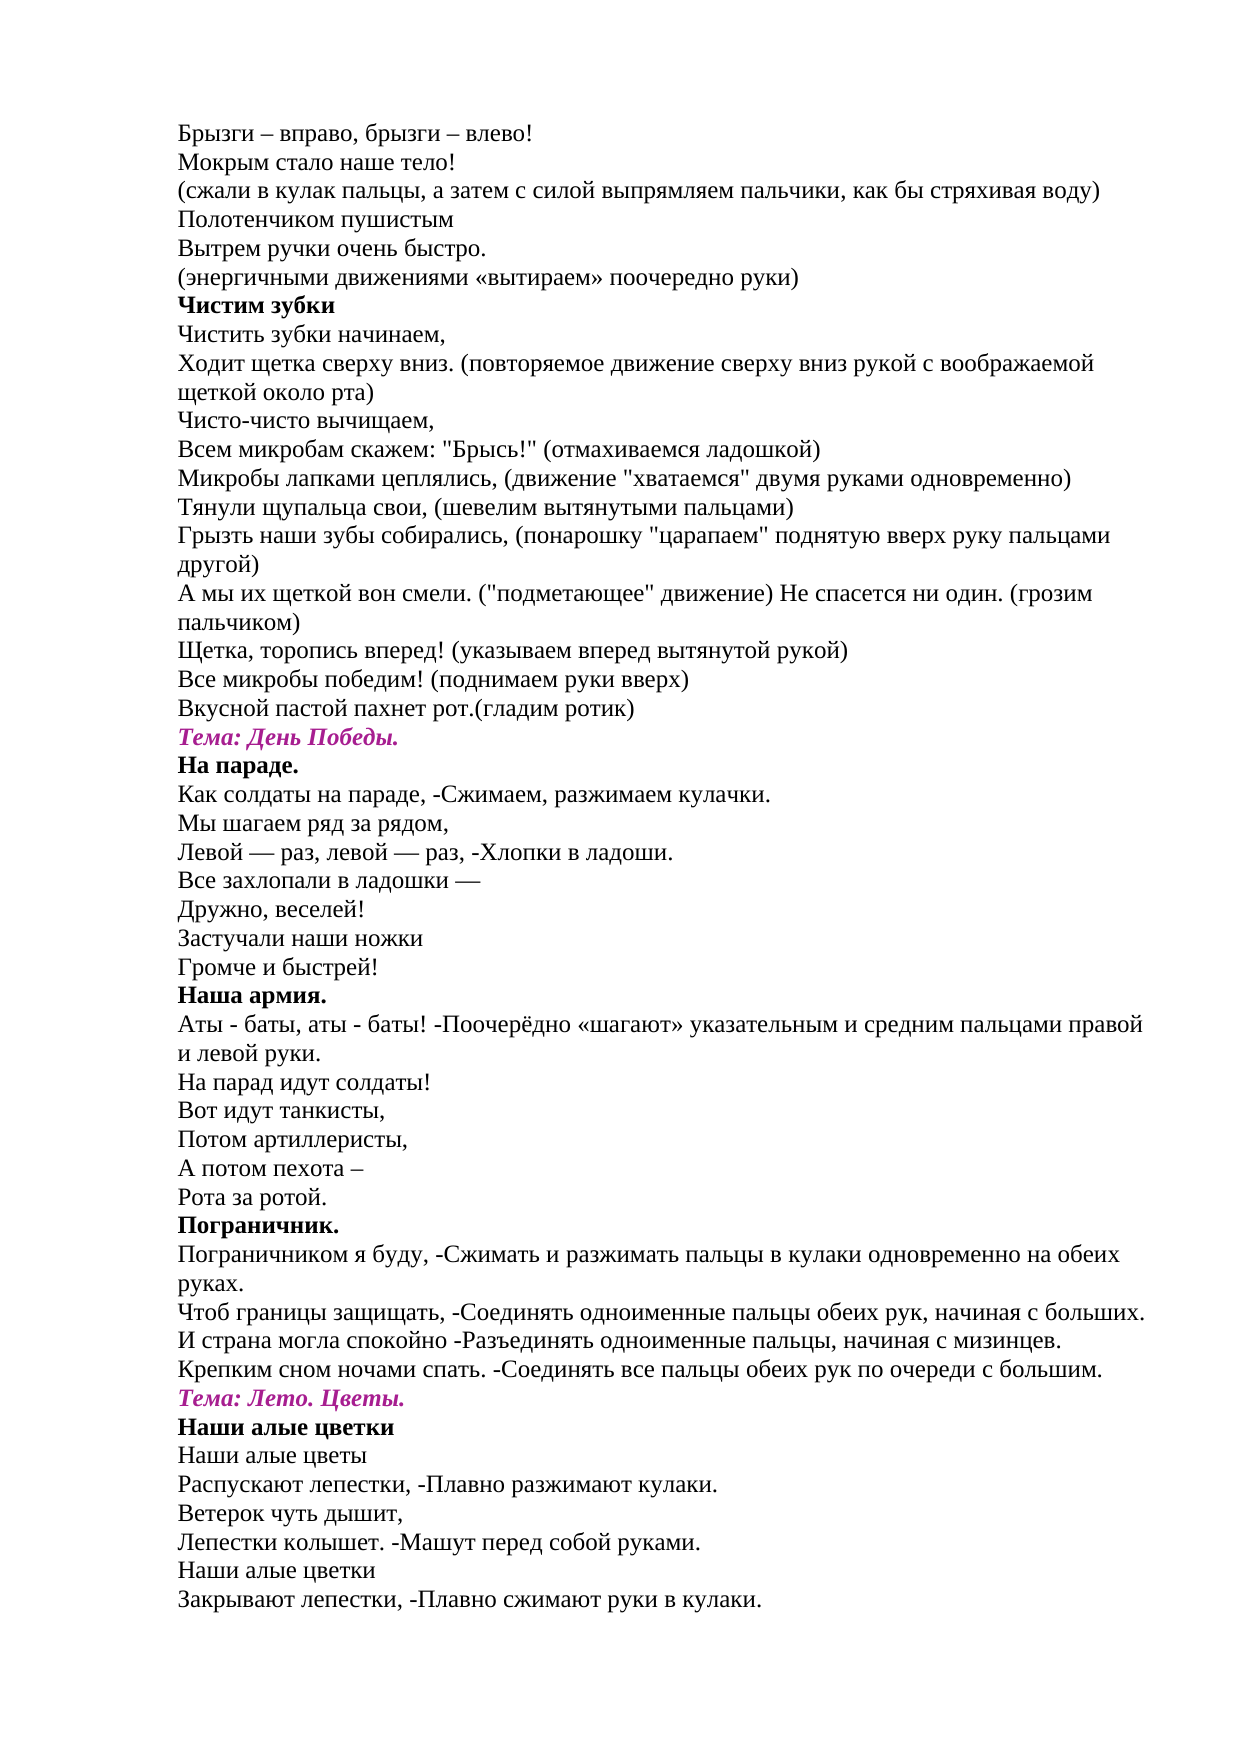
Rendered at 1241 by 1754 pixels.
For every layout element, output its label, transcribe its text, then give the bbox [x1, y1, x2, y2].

text Микробы лапками цеплялись, (движение "хватаемся" двумя руками одновременно) [177, 463, 1152, 492]
text Чисто-чисто вычищаем, [177, 406, 1152, 434]
text Ходит щетка сверху вниз. (повторяемое движение сверху вниз рукой с воображаемой щеткой около рта) [177, 348, 1152, 406]
text А мы их щеткой вон смели. ("подметающее" движение) Не спасется ни один. (грозим пальчиком) [177, 578, 1152, 636]
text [177, 118, 1152, 291]
text Чистить зубки начинаем, [177, 319, 1152, 348]
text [177, 1441, 1152, 1613]
text Чистим зубки [177, 291, 1152, 319]
text Наши алые цветки [177, 1412, 1152, 1441]
text Тянули щупальца свои, (шевелим вытянутыми пальцами) [177, 492, 1152, 521]
text Щетка, торопись вперед! (указываем вперед вытянутой рукой) [177, 636, 1152, 664]
text Всем микробам скажем: "Брысь!" (отмахиваемся ладошкой) [177, 434, 1152, 463]
text Тема: День Победы. [177, 722, 1152, 751]
text Грызть наши зубы собирались, (понарошку "царапаем" поднятую вверх руку пальцами другой) [177, 521, 1152, 578]
text Вкусной пастой пахнет рот.(гладим ротик) [177, 693, 1152, 722]
text Тема: Лето. Цветы. [177, 1383, 1152, 1412]
text На параде. Как солдаты на параде, -Сжимаем, разжимаем кулачки. Мы шагаем ряд за рядом, Левой — раз, левой — раз, -Хлопки в ладоши. Все захлопали в ладошки — Дружно, веселей! Застучали наши ножки Громче и быстрей! Наша армия. Аты - баты, аты - баты! -Поочерёдно «шагают» указательным и средним пальцами правой и левой руки. На парад идут солдаты! Вот идут танкисты, Потом артиллеристы, А потом пехота – Рота за ротой. Пограничник. Пограничником я буду, -Сжимать и разжимать пальцы в кулаки одновременно на обеих руках. Чтоб границы защищать, -Соединять одноименные пальцы обеих рук, начиная с больших. И страна могла спокойно -Разъединять одноименные пальцы, начиная с мизинцев. Крепким сном ночами спать. -Соединять все пальцы обеих рук по очереди с большим. [177, 751, 1152, 1383]
text Все микробы победим! (поднимаем руки вверх) [177, 664, 1152, 693]
